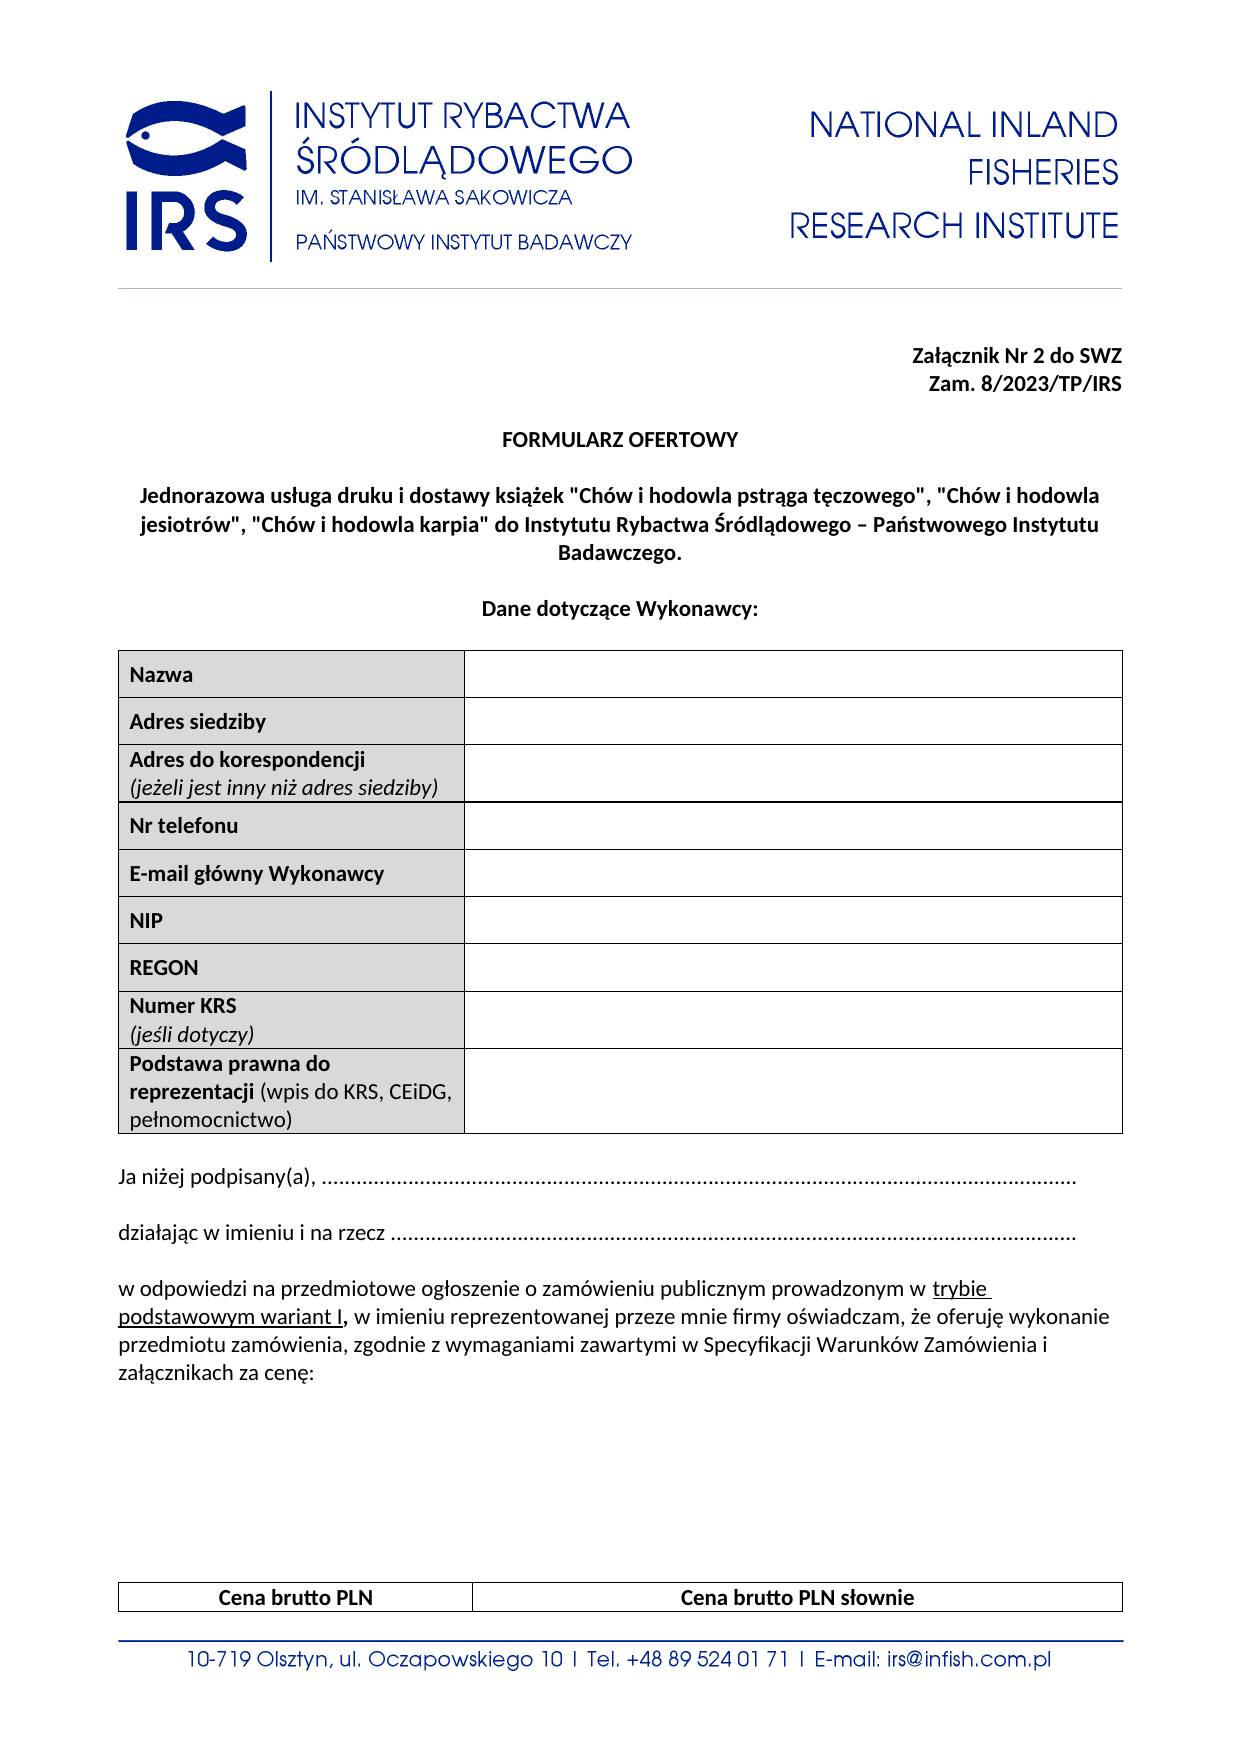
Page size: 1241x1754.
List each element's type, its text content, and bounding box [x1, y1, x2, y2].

table_cell [465, 897, 1122, 943]
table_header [473, 1583, 1122, 1611]
table_cell [465, 850, 1122, 896]
table_cell E-mail główny Wykonawcy [119, 850, 464, 896]
table_cell REGON [119, 944, 464, 991]
text Jednorazowa usługa druku i dostawy książek "Chów i hodowla pstrąga tęczowego", "Chów i hodowla jesiotrów", "Chów i hodowla karpia" do Instytutu Rybactwa Śródlądowego – Państwowego Instytutu Badawczego. [118, 482, 1122, 566]
picture [118, 91, 1123, 289]
text działając w imieniu i na rzecz ....................................................................................................................... [118, 1218, 1122, 1246]
text w odpowiedzi na przedmiotowe ogłoszenie o zamówieniu publicznym prowadzonym w trybie podstawowym wariant I, w imieniu reprezentowanej przeze mnie firmy oświadczam, że oferuję wykonanie przedmiotu zamówienia, zgodnie z wymaganiami zawartymi w Specyfikacji Warunków Zamówienia i załącznikach za cenę: [118, 1274, 1122, 1386]
table_cell Numer KRS (jeśli dotyczy) [119, 992, 464, 1048]
text Ja niżej podpisany(a), ................................................................................................................................... [118, 1162, 1122, 1190]
table_header [465, 651, 1122, 697]
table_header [119, 1583, 472, 1611]
table_cell NIP [119, 897, 464, 943]
table_cell [465, 1049, 1122, 1133]
text FORMULARZ OFERTOWY [118, 426, 1122, 454]
text Załącznik Nr 2 do SWZ [118, 342, 1122, 369]
table_cell [465, 745, 1122, 801]
table_header Nazwa [119, 651, 464, 697]
table_cell [465, 992, 1122, 1048]
table_cell [465, 944, 1122, 991]
table_cell [465, 803, 1122, 849]
table_cell Nr telefonu [119, 803, 464, 849]
table_cell Adres siedziby [119, 698, 464, 744]
table_cell Adres do korespondencji (jeżeli jest inny niż adres siedziby) [119, 745, 464, 801]
text Zam. 8/2023/TP/IRS [118, 369, 1122, 398]
picture [118, 1640, 1124, 1671]
table_cell Podstawa prawna do reprezentacji (wpis do KRS, CEiDG, pełnomocnictwo) [119, 1049, 464, 1133]
text Dane dotyczące Wykonawcy: [118, 594, 1122, 622]
table_cell [465, 698, 1122, 744]
